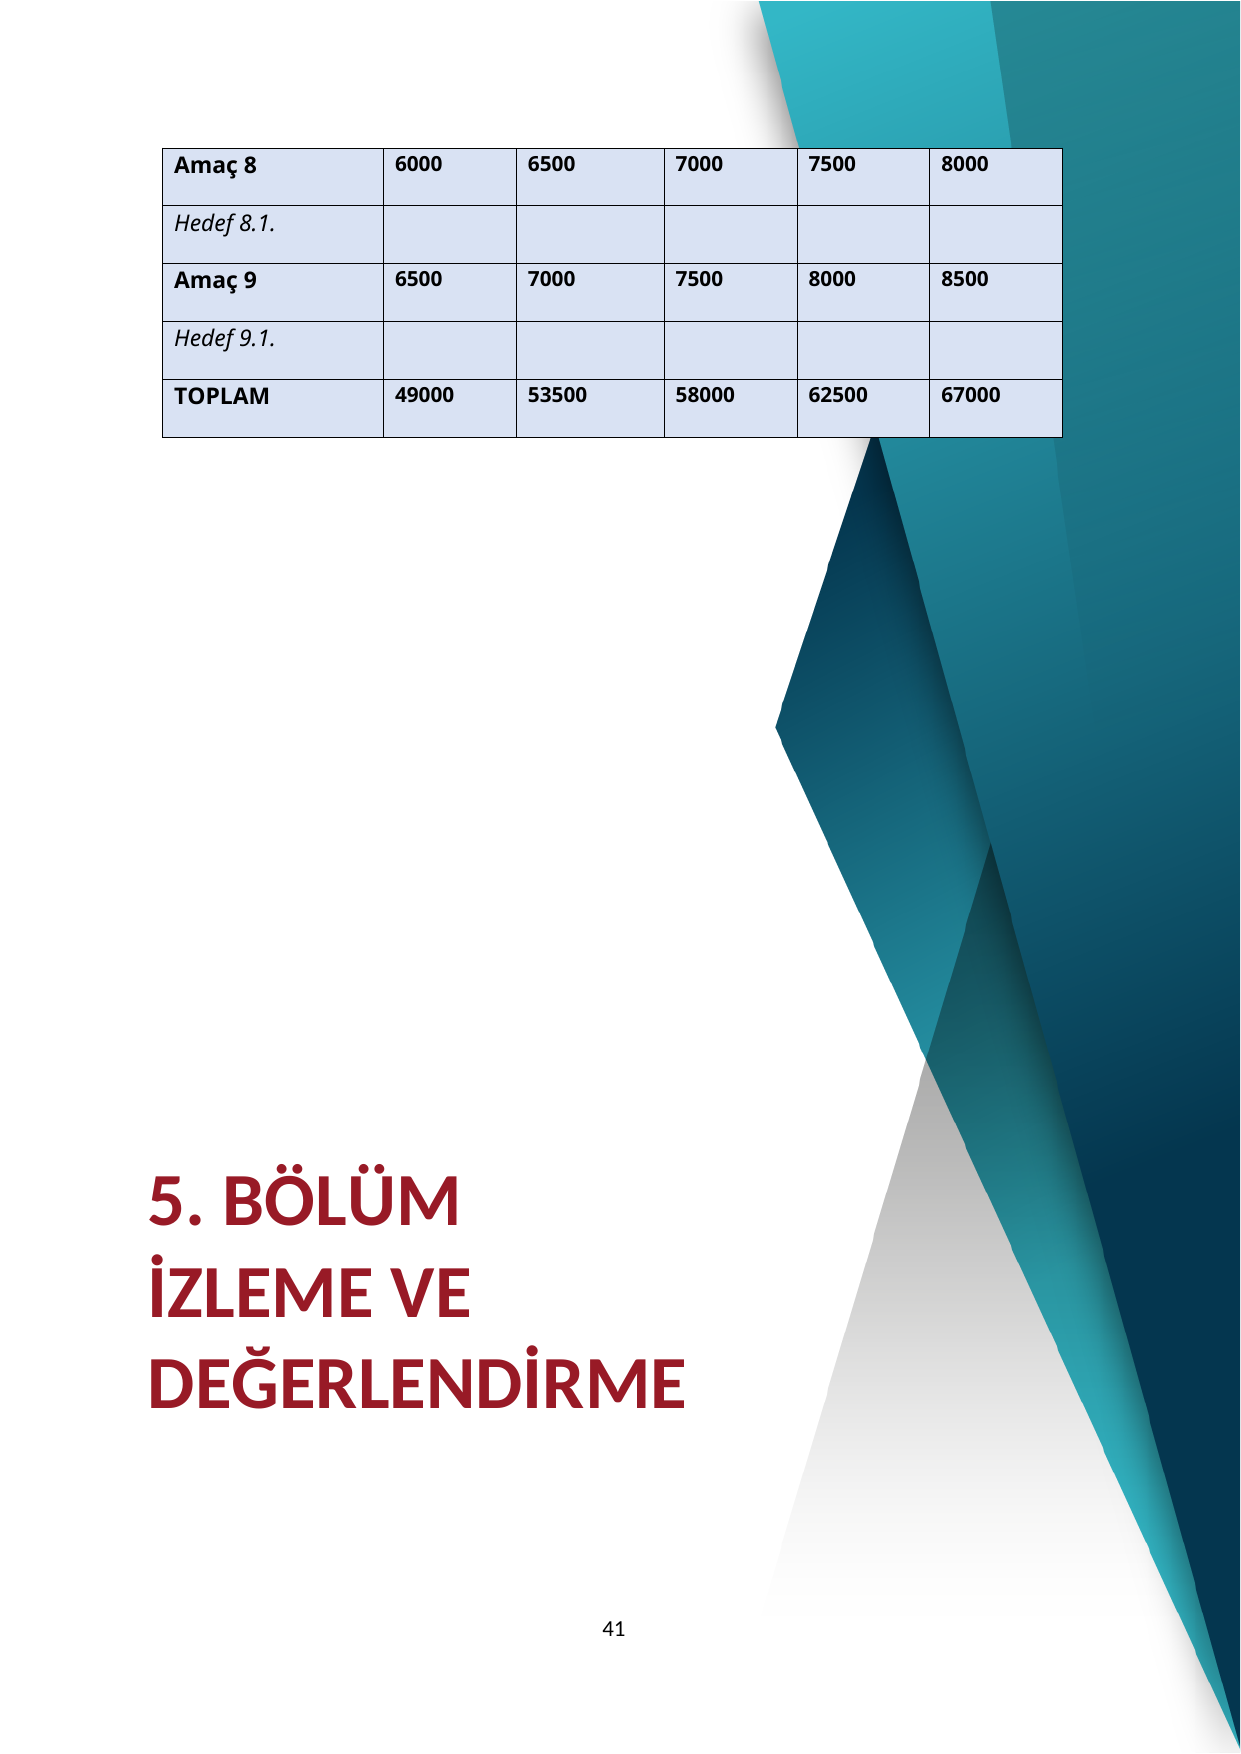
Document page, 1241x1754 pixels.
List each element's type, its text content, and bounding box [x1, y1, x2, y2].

table_cell Hedef 8.1. [163, 206, 383, 263]
text 5. BÖLÜM [148, 1153, 1078, 1244]
table_cell 7500 [798, 149, 929, 205]
table_cell 7500 [665, 264, 797, 321]
table_cell 8500 [930, 264, 1062, 321]
table_cell [517, 322, 664, 379]
table_cell [384, 206, 516, 263]
table_cell Hedef 9.1. [163, 322, 383, 379]
table_cell TOPLAM [163, 380, 383, 437]
table_cell [665, 322, 797, 379]
text İZLEME VE [148, 1244, 1078, 1336]
table_cell 8000 [930, 149, 1062, 205]
table_cell 7000 [665, 149, 797, 205]
table_cell 62500 [798, 380, 929, 437]
table_cell 8000 [798, 264, 929, 321]
table_cell [384, 322, 516, 379]
table_cell 6000 [384, 149, 516, 205]
table_cell Amaç 9 [163, 264, 383, 321]
table_cell [930, 322, 1062, 379]
table_cell [665, 206, 797, 263]
table_cell 6500 [517, 149, 664, 205]
table_cell 67000 [930, 380, 1062, 437]
table_cell 7000 [517, 264, 664, 321]
table_cell [517, 206, 664, 263]
table_cell [798, 206, 929, 263]
table_cell Amaç 8 [163, 149, 383, 205]
text DEĞERLENDİRME [148, 1336, 1078, 1427]
table_cell 53500 [517, 380, 664, 437]
table_cell 6500 [384, 264, 516, 321]
table_cell [930, 206, 1062, 263]
table_cell 58000 [665, 380, 797, 437]
table_cell [798, 322, 929, 379]
table_cell 49000 [384, 380, 516, 437]
picture [1, 1, 1241, 1753]
